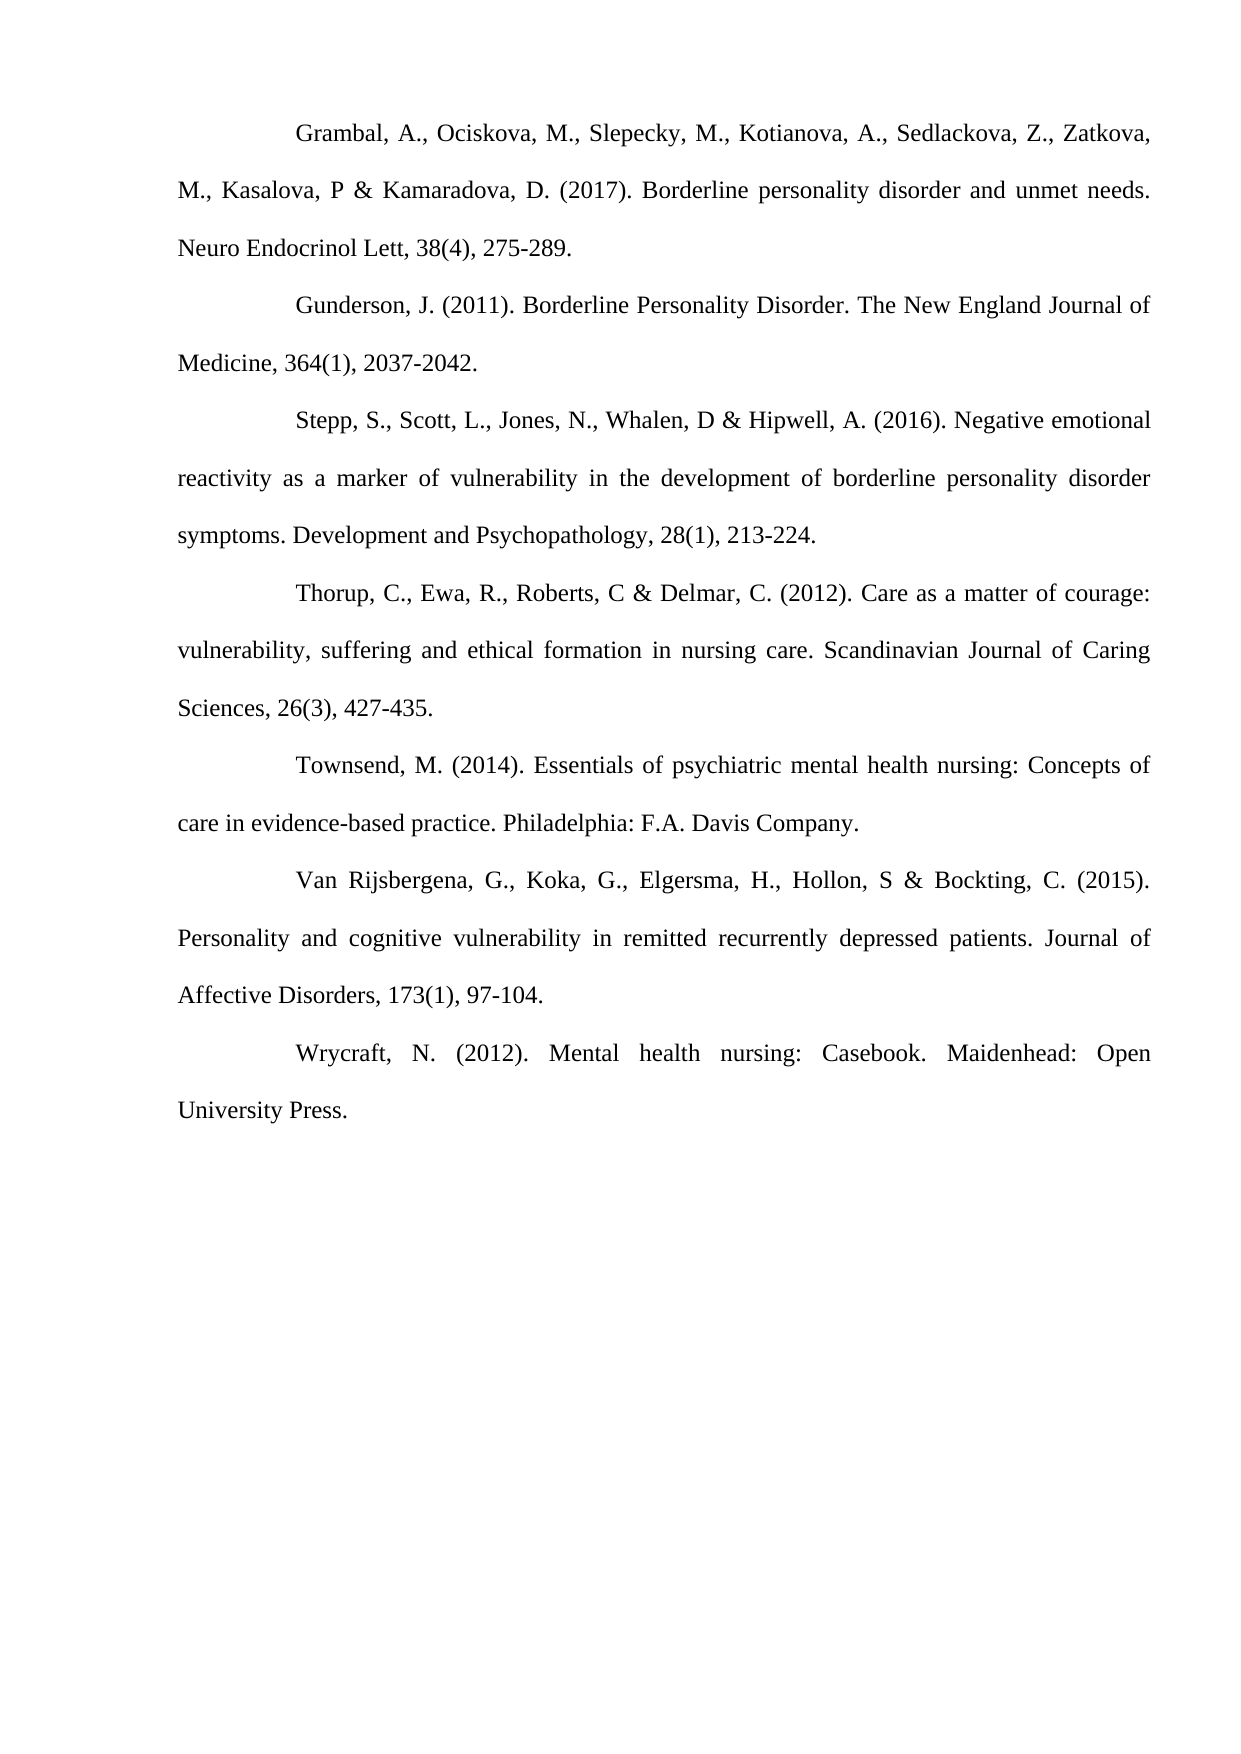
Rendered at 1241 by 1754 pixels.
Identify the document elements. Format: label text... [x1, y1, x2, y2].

text Grambal, A., Ociskova, M., Slepecky, M., Kotianova, A., Sedlackova, Z., Zatkova, M., Kasalova, P & Kamaradova, D. (2017). Borderline personality disorder and unmet needs. Neuro Endocrinol Lett, 38(4), 275-289. [177, 118, 1152, 262]
text Van Rijsbergena, G., Koka, G., Elgersma, H., Hollon, S & Bockting, C. (2015). Personality and cognitive vulnerability in remitted recurrently depressed patients. Journal of Affective Disorders, 173(1), 97-104. [177, 866, 1152, 1009]
text Gunderson, J. (2011). Borderline Personality Disorder. The New England Journal of Medicine, 364(1), 2037-2042. [177, 291, 1152, 377]
text Stepp, S., Scott, L., Jones, N., Whalen, D & Hipwell, A. (2016). Negative emotional reactivity as a marker of vulnerability in the development of borderline personality disorder symptoms. Development and Psychopathology, 28(1), 213-224. [177, 406, 1152, 549]
text Wrycraft, N. (2012). Mental health nursing: Casebook. Maidenhead: Open University Press. [177, 1038, 1152, 1124]
text Townsend, M. (2014). Essentials of psychiatric mental health nursing: Concepts of care in evidence-based practice. Philadelphia: F.A. Davis Company. [177, 751, 1152, 837]
text Thorup, C., Ewa, R., Roberts, C & Delmar, C. (2012). Care as a matter of courage: vulnerability, suffering and ethical formation in nursing care. Scandinavian Journal of Caring Sciences, 26(3), 427-435. [177, 578, 1152, 722]
